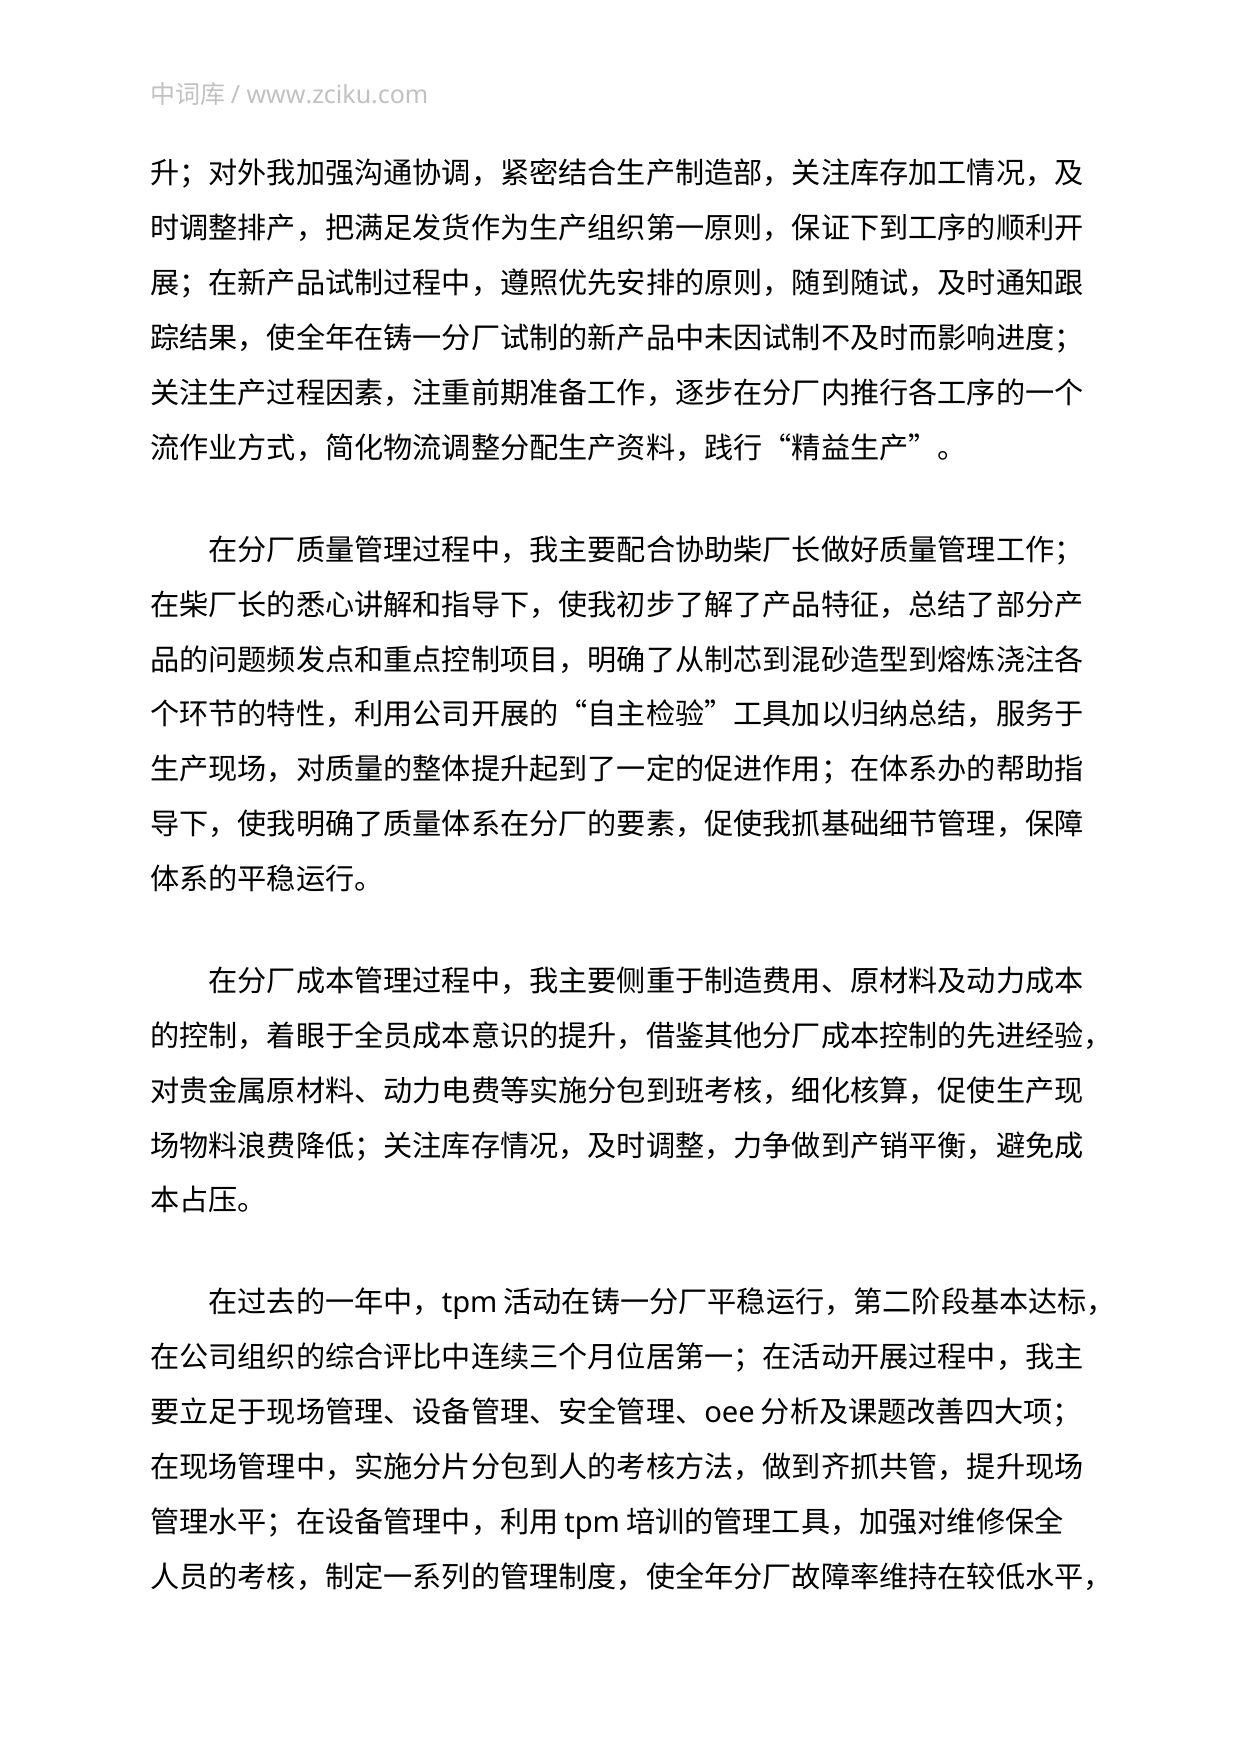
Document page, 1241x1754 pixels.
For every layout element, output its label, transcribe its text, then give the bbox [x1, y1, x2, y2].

text 在分厂成本管理过程中，我主要侧重于制造费用、原材料及动力成本的控制，着眼于全员成本意识的提升，借鉴其他分厂成本控制的先进经验，对贵金属原材料、动力电费等实施分包到班考核，细化核算，促使生产现场物料浪费降低；关注库存情况，及时调整，力争做到产销平衡，避免成本占压。 [150, 957, 1090, 1219]
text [150, 150, 1090, 467]
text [150, 1279, 1090, 1596]
text 在分厂质量管理过程中，我主要配合协助柴厂长做好质量管理工作；在柴厂长的悉心讲解和指导下，使我初步了解了产品特征，总结了部分产品的问题频发点和重点控制项目，明确了从制芯到混砂造型到熔炼浇注各个环节的特性，利用公司开展的“自主检验”工具加以归纳总结，服务于生产现场，对质量的整体提升起到了一定的促进作用；在体系办的帮助指导下，使我明确了质量体系在分厂的要素，促使我抓基础细节管理，保障体系的平稳运行。 [150, 526, 1090, 898]
